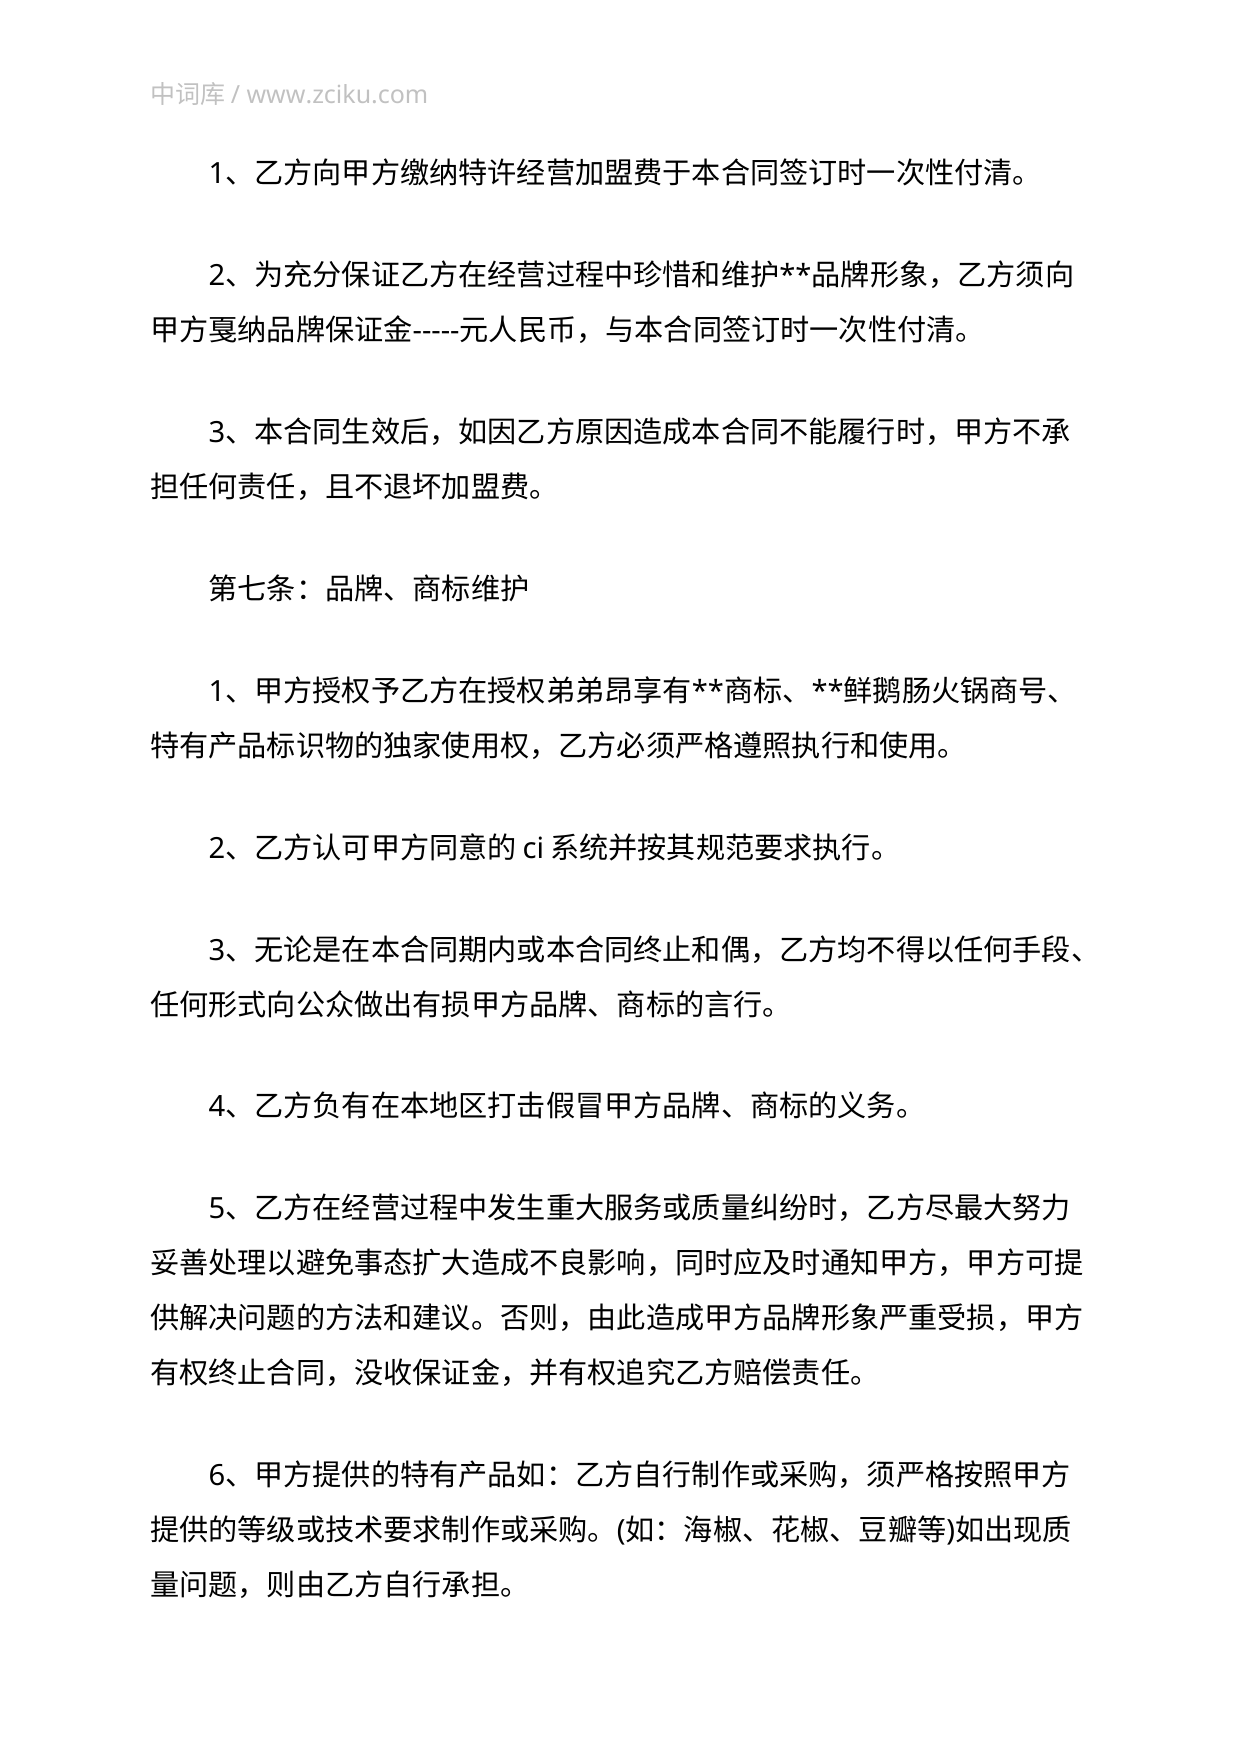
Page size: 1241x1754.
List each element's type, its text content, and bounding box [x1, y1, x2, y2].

text 2、乙方认可甲方同意的ci系统并按其规范要求执行。 [150, 824, 1090, 867]
text 5、乙方在经营过程中发生重大服务或质量纠纷时，乙方尽最大努力妥善处理以避免事态扩大造成不良影响，同时应及时通知甲方，甲方可提供解决问题的方法和建议。否则，由此造成甲方品牌形象严重受损，甲方有权终止合同，没收保证金，并有权追究乙方赔偿责任。 [150, 1185, 1090, 1392]
text 第七条：品牌、商标维护 [150, 566, 1090, 608]
text 1、甲方授权予乙方在授权弟弟昂享有**商标、**鲜鹅肠火锅商号、特有产品标识物的独家使用权，乙方必须严格遵照执行和使用。 [150, 667, 1090, 765]
text 3、本合同生效后，如因乙方原因造成本合同不能履行时，甲方不承担任何责任，且不退坏加盟费。 [150, 409, 1090, 506]
text 4、乙方负有在本地区打击假冒甲方品牌、商标的义务。 [150, 1083, 1090, 1125]
text 3、无论是在本合同期内或本合同终止和偶，乙方均不得以任何手段、任何形式向公众做出有损甲方品牌、商标的言行。 [150, 926, 1090, 1023]
text 6、甲方提供的特有产品如：乙方自行制作或采购，须严格按照甲方提供的等级或技术要求制作或采购。(如：海椒、花椒、豆瓣等)如出现质量问题，则由乙方自行承担。 [150, 1452, 1090, 1604]
text 1、乙方向甲方缴纳特许经营加盟费于本合同签订时一次性付清。 [150, 150, 1090, 192]
text 2、为充分保证乙方在经营过程中珍惜和维护**品牌形象，乙方须向甲方戛纳品牌保证金-----元人民币，与本合同签订时一次性付清。 [150, 252, 1090, 349]
